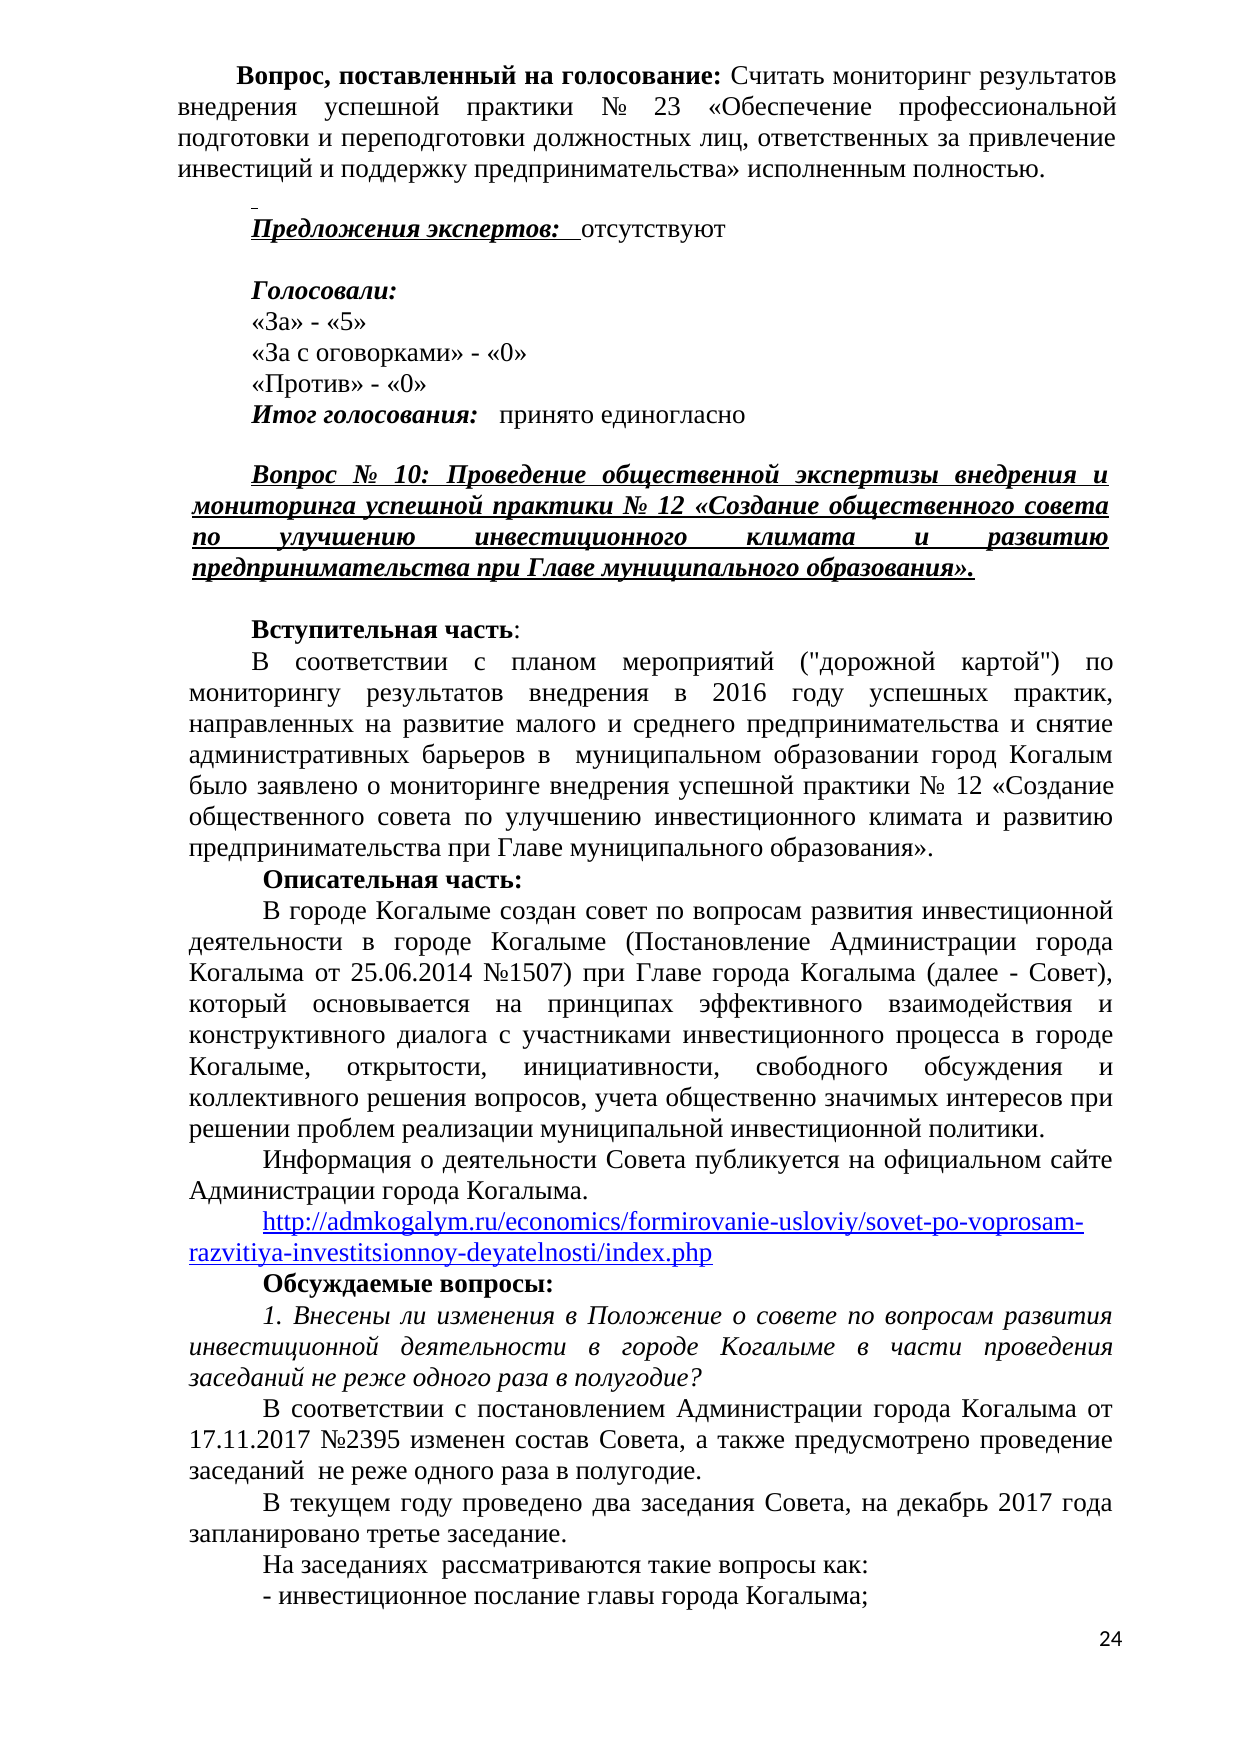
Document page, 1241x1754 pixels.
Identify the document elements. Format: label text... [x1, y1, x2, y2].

text Итог голосования: принято единогласно [177, 399, 1117, 430]
text Предложения экспертов: отсутствуют [177, 212, 1117, 243]
list Вопрос, поставленный на голосование: Считать мониторинг результатов внедрения успешной практики № 23 «Обеспечение профессиональной подготовки и переподготовки должностных лиц, ответственных за привлечение инвестиций и поддержку предпринимательства» исполненным полностью. [177, 59, 1117, 184]
text Голосовали: [177, 274, 1117, 305]
text «За» - «5» [177, 305, 1117, 336]
text «За с оговорками» - «0» [177, 336, 1117, 367]
text «Против» - «0» [177, 367, 1117, 399]
